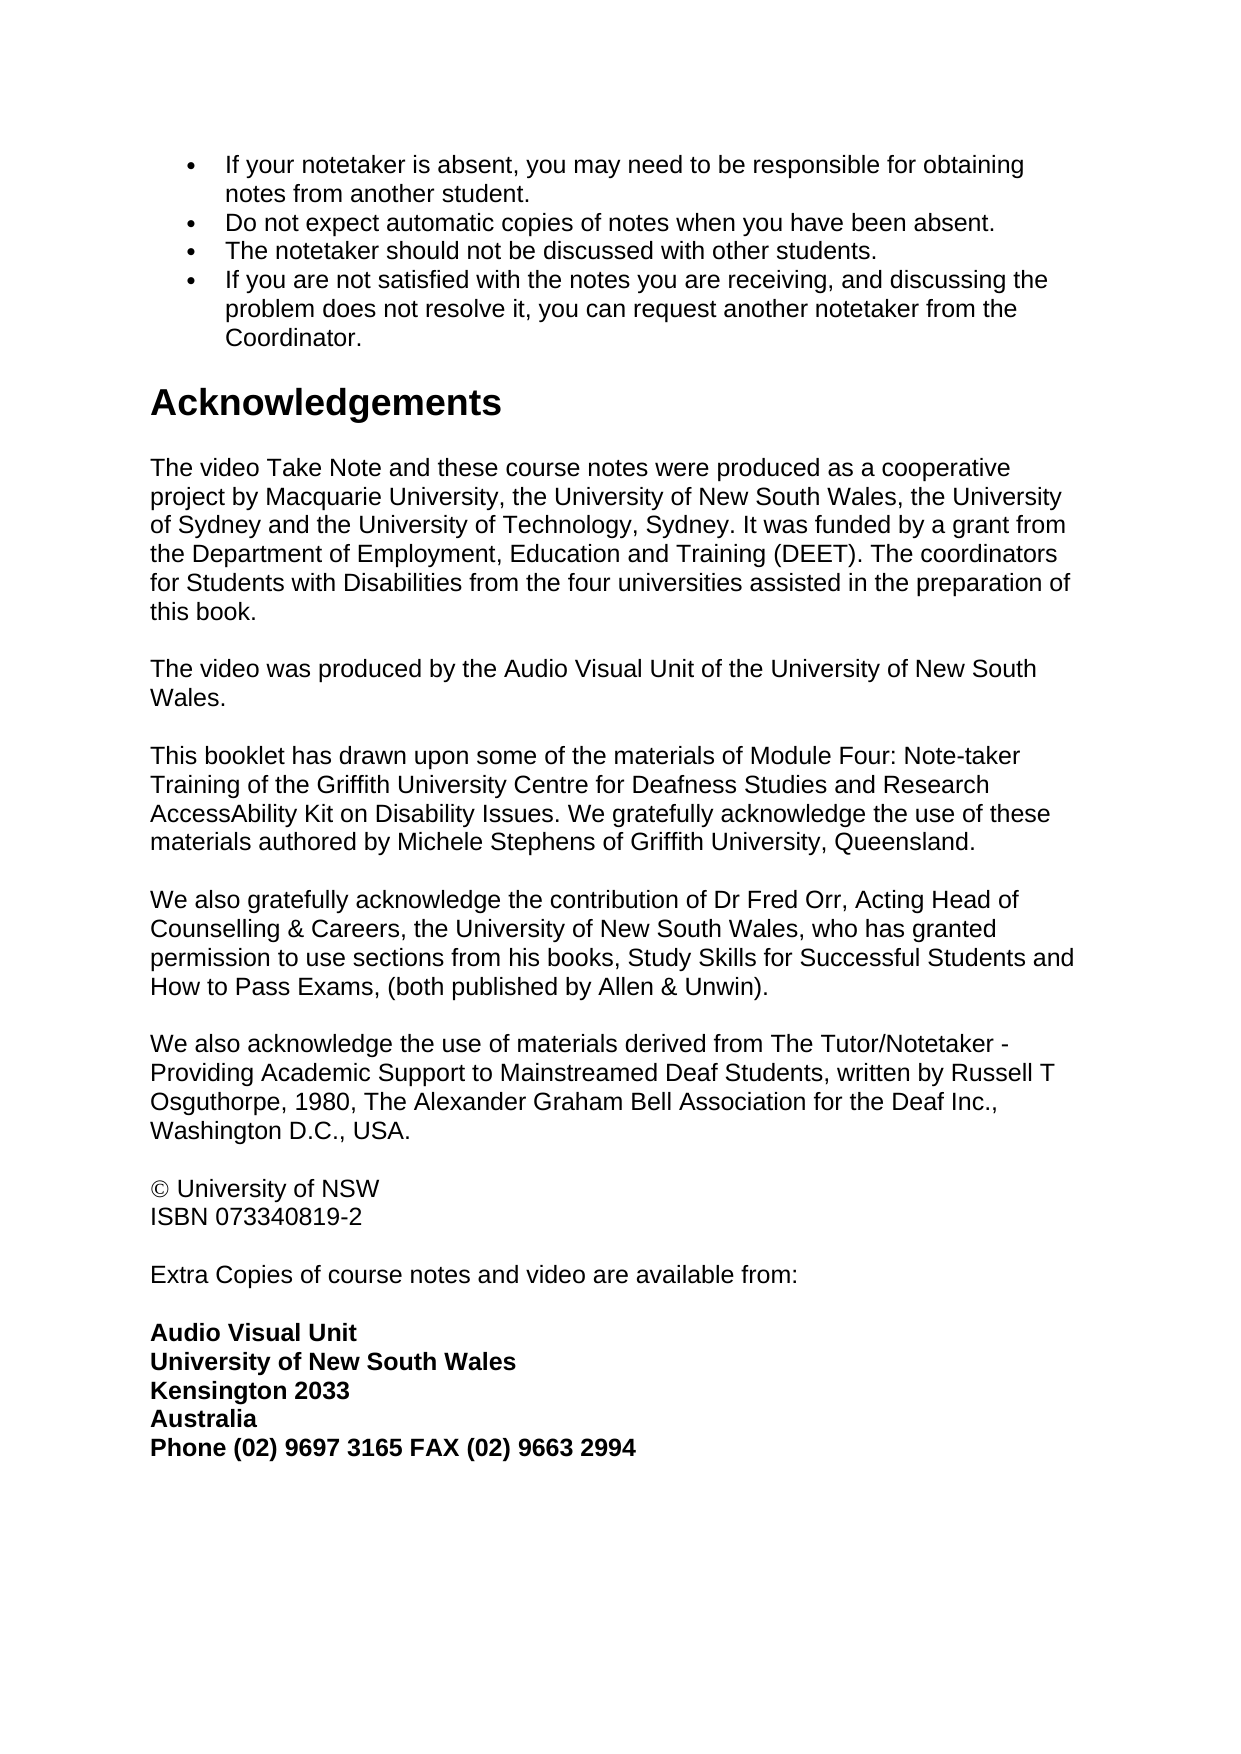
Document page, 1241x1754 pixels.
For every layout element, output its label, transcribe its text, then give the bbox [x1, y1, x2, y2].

text Acknowledgements [150, 380, 1090, 423]
list If your notetaker is absent, you may need to be responsible for obtaining notes from another student. [187, 150, 1090, 207]
text The video Take Note and these course notes were produced as a cooperative project by Macquarie University, the University of New South Wales, the University of Sydney and the University of Technology, Sydney. It was funded by a grant from the Department of Employment, Education and Training (DEET). The coordinators for Students with Disabilities from the four universities assisted in the preparation of this book. [150, 453, 1090, 625]
text Audio Visual Unit University of New South Wales Kensington 2033 Australia Phone (02) 9697 3165 FAX (02) 9663 2994 [150, 1318, 1090, 1462]
text This booklet has drawn upon some of the materials of Module Four: Note-taker Training of the Griffith University Centre for Deafness Studies and Research AccessAbility Kit on Disability Issues. We gratefully acknowledge the use of these materials authored by Michele Stephens of Griffith University, Queensland. [150, 741, 1090, 856]
text Extra Copies of course notes and video are available from: [150, 1260, 1090, 1289]
list Do not expect automatic copies of notes when you have been absent. [187, 207, 1090, 236]
text  University of NSW ISBN 073340819-2 [150, 1173, 1090, 1231]
list If you are not satisfied with the notes you are receiving, and discussing the problem does not resolve it, you can request another notetaker from the Coordinator. [187, 265, 1090, 351]
text We also acknowledge the use of materials derived from The Tutor/Notetaker - Providing Academic Support to Mainstreamed Deaf Students, written by Russell T Osguthorpe, 1980, The Alexander Graham Bell Association for the Deaf Inc., Washington D.C., USA. [150, 1029, 1090, 1144]
text We also gratefully acknowledge the contribution of Dr Fred Orr, Acting Head of Counselling & Careers, the University of New South Wales, who has granted permission to use sections from his books, Study Skills for Successful Students and How to Pass Exams, (both published by Allen & Unwin). [150, 885, 1090, 1000]
list The notetaker should not be discussed with other students. [187, 236, 1090, 265]
text The video was produced by the Audio Visual Unit of the University of New South Wales. [150, 654, 1090, 712]
